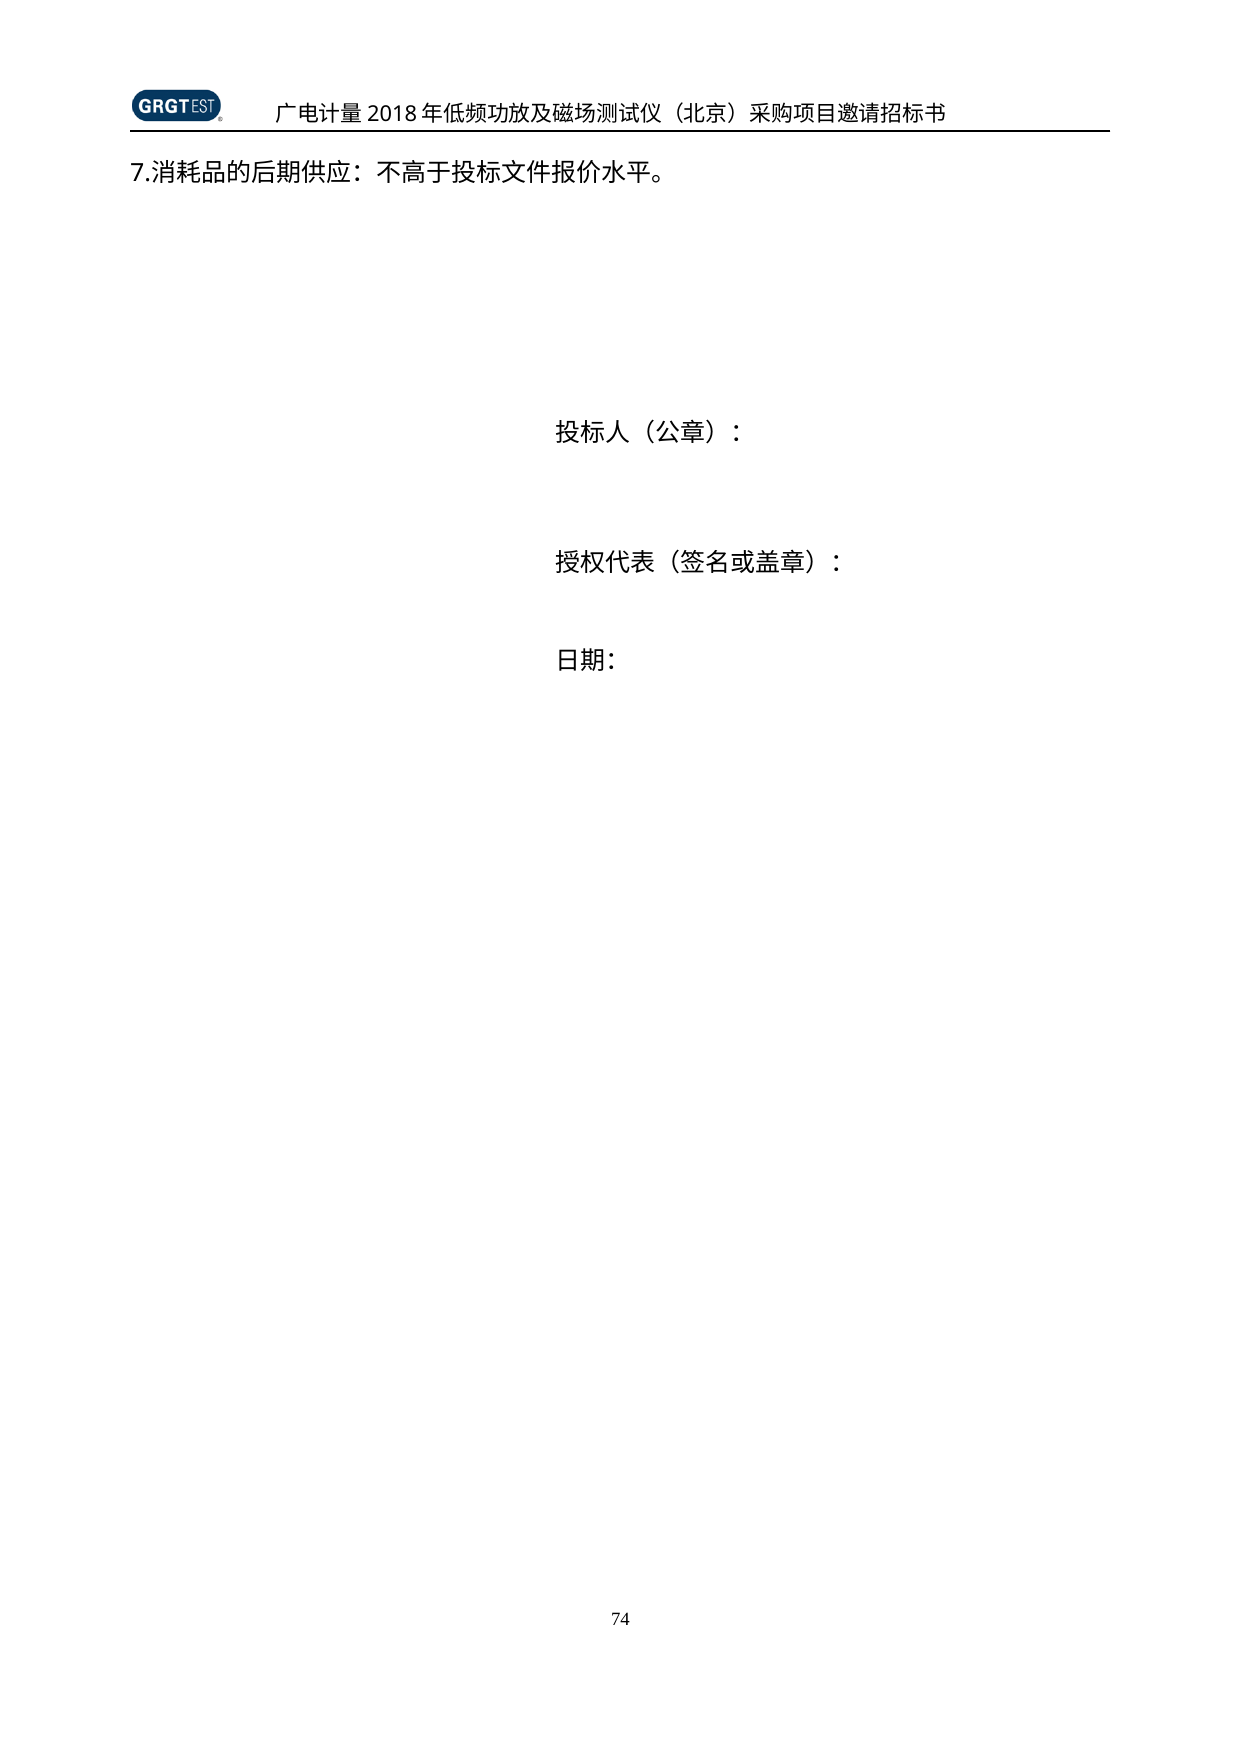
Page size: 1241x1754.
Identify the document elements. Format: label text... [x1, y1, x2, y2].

picture [129, 88, 224, 122]
text 投标人（公章）： [130, 398, 1110, 463]
text 授权代表（签名或盖章）： [130, 528, 1110, 593]
text 日期： [130, 626, 1110, 691]
text 7.消耗品的后期供应：不高于投标文件报价水平。 [130, 138, 1110, 203]
